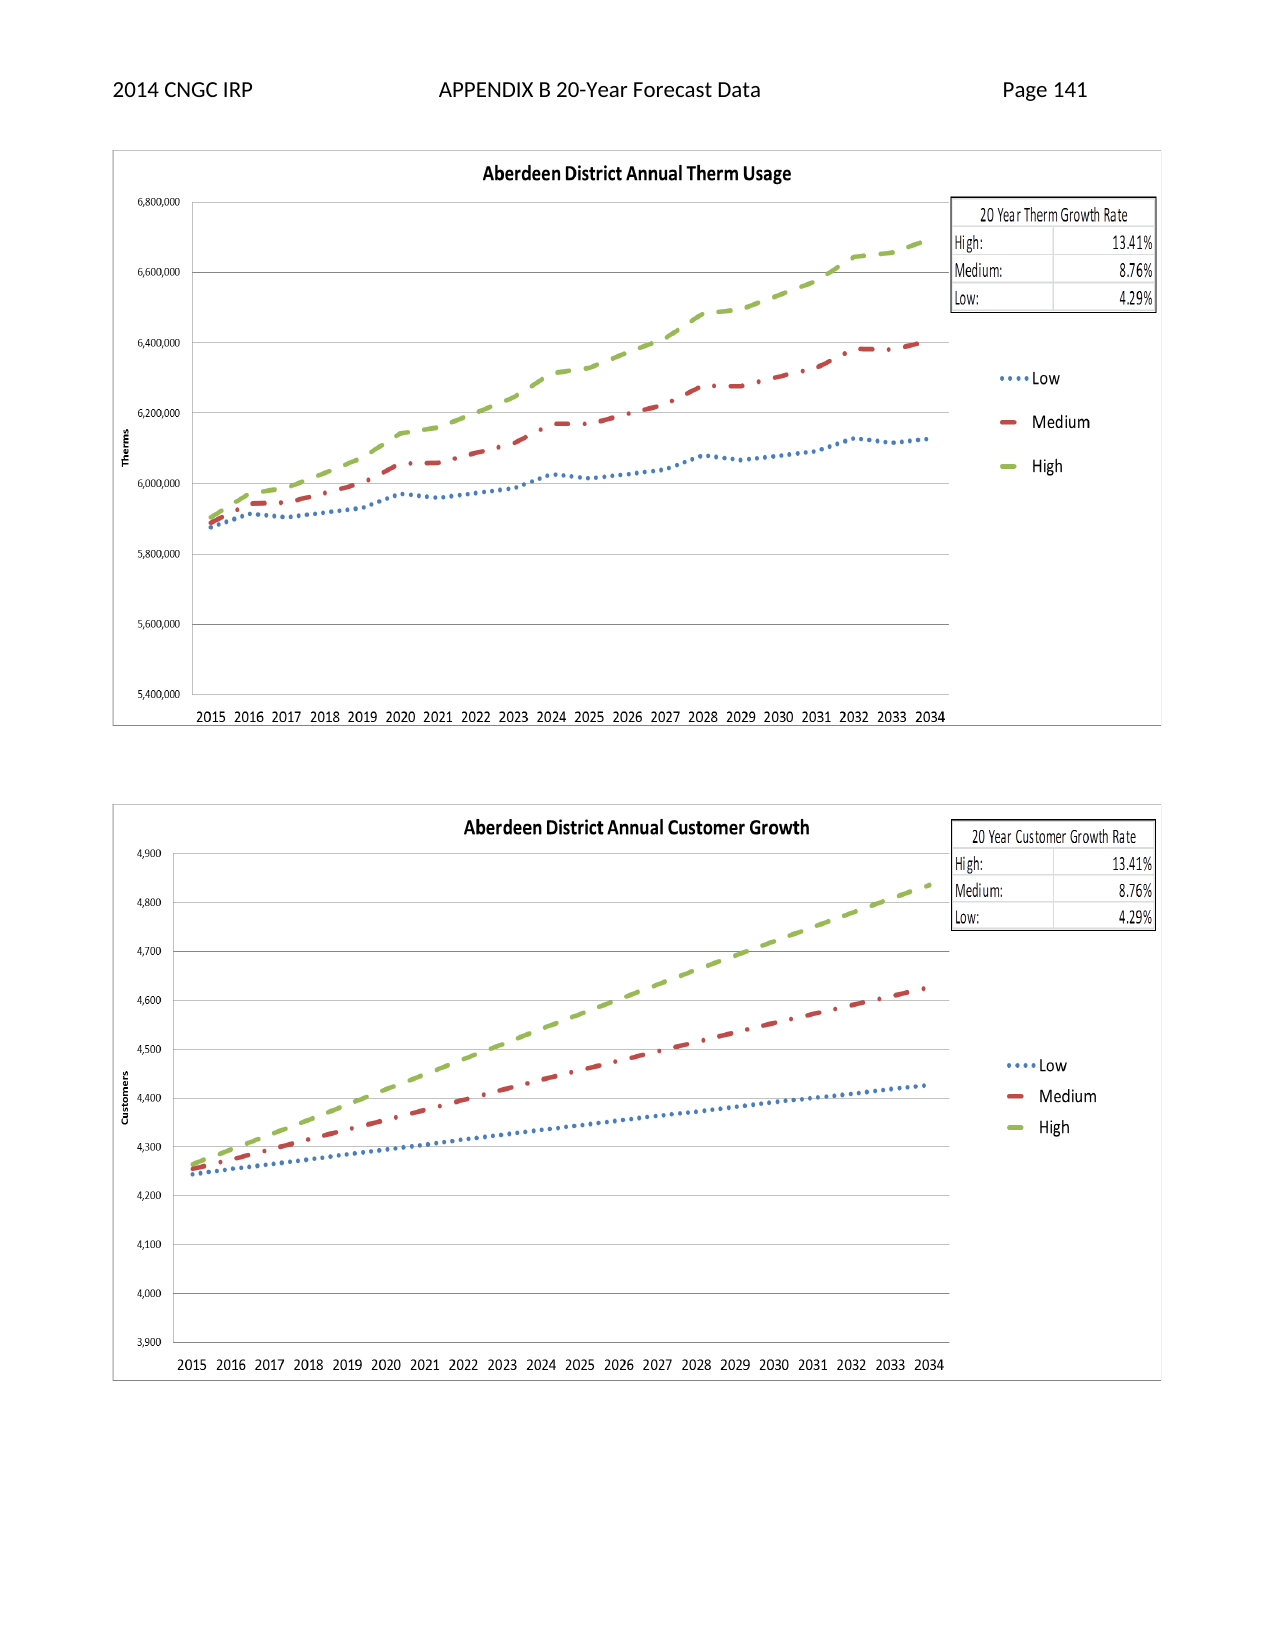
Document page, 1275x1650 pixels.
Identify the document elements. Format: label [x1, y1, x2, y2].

picture [112, 150, 1162, 726]
picture [112, 804, 1162, 1381]
